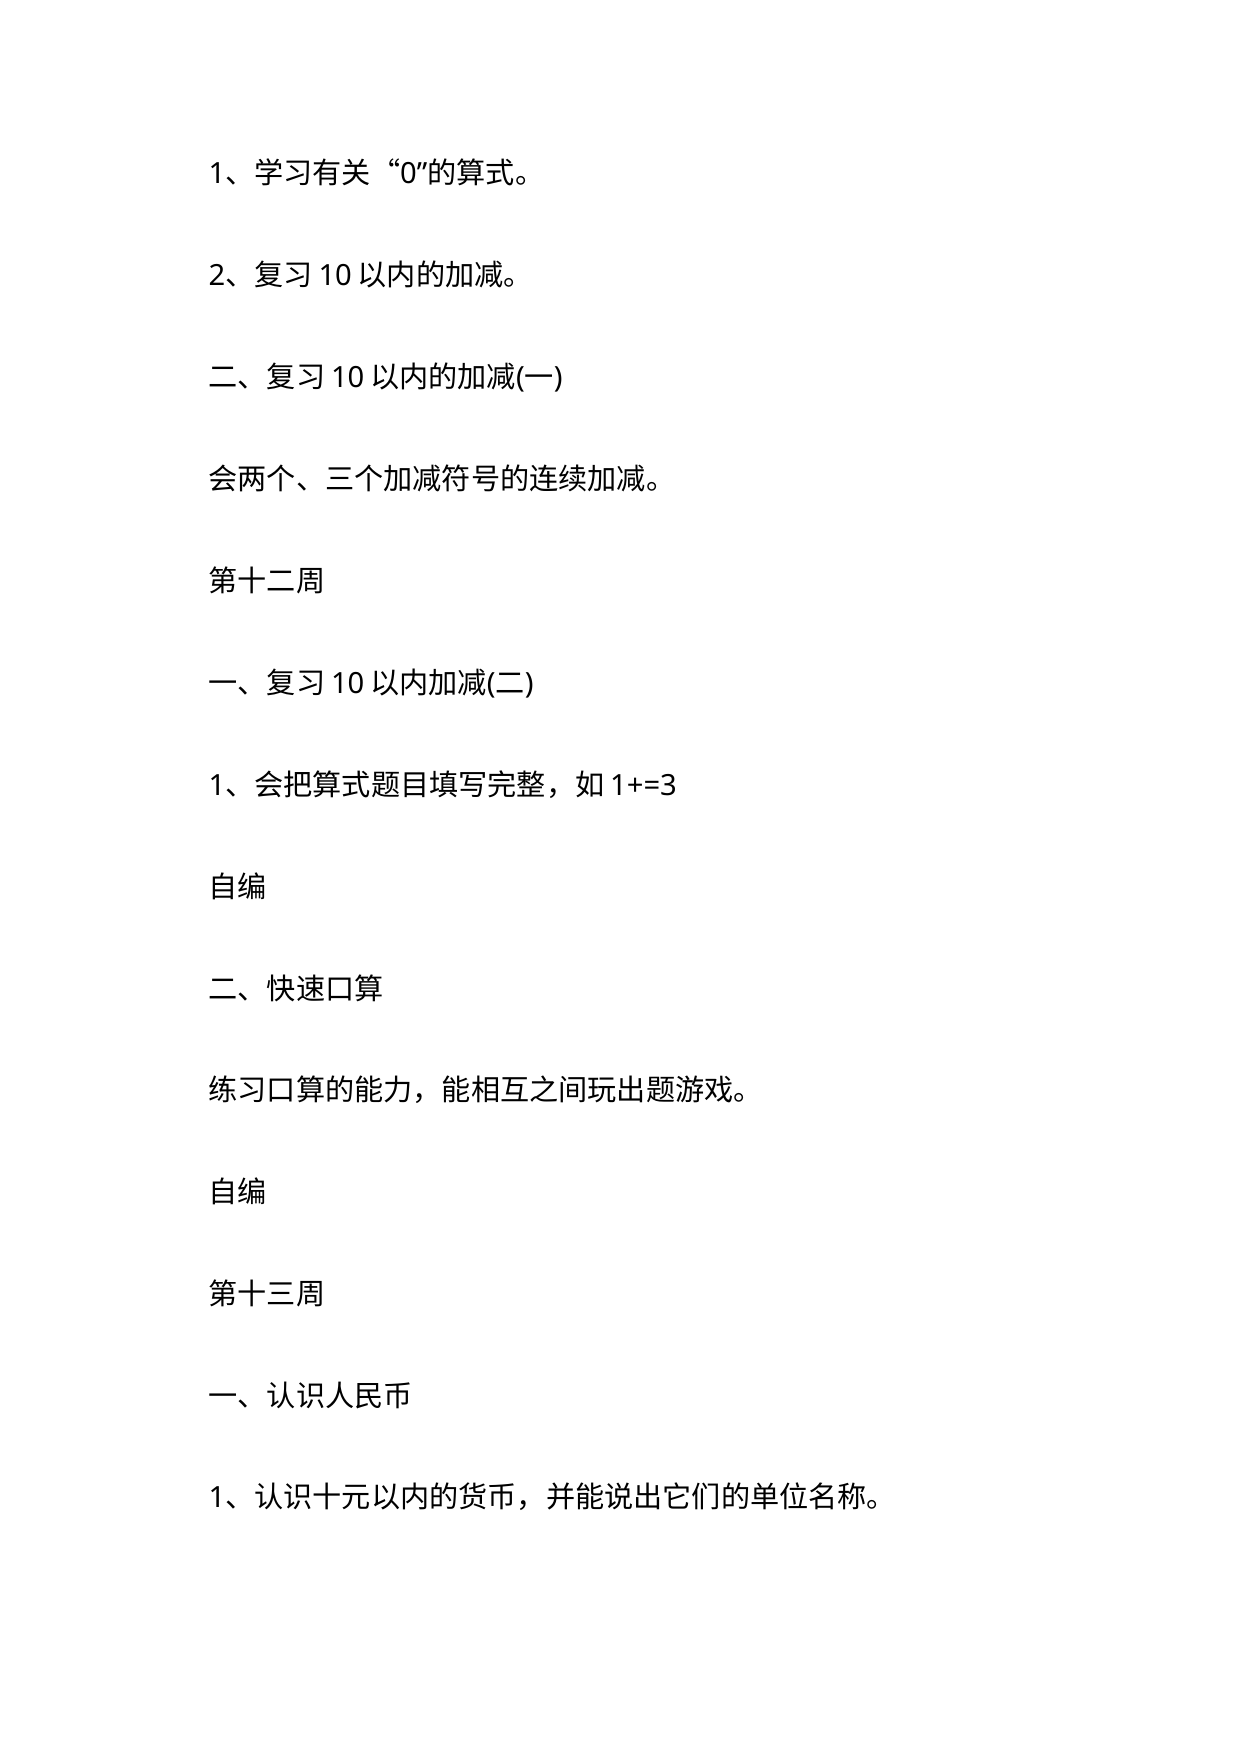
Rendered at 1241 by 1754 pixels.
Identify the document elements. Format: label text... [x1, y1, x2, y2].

text 1、会把算式题目填写完整，如1+=3 [150, 761, 1090, 804]
text 二、快速口算 [150, 965, 1090, 1007]
text 1、认识十元以内的货币，并能说出它们的单位名称。 [150, 1474, 1090, 1516]
text 1、学习有关“0”的算式。 [150, 150, 1090, 192]
text 2、复习10以内的加减。 [150, 252, 1090, 294]
text 第十二周 [150, 558, 1090, 600]
text 练习口算的能力，能相互之间玩出题游戏。 [150, 1067, 1090, 1109]
text 会两个、三个加减符号的连续加减。 [150, 456, 1090, 498]
text 自编 [150, 1169, 1090, 1211]
text 二、复习10以内的加减(一) [150, 354, 1090, 396]
text 一、复习10以内加减(二) [150, 659, 1090, 702]
text 自编 [150, 863, 1090, 906]
text 一、认识人民币 [150, 1372, 1090, 1414]
text 第十三周 [150, 1271, 1090, 1313]
